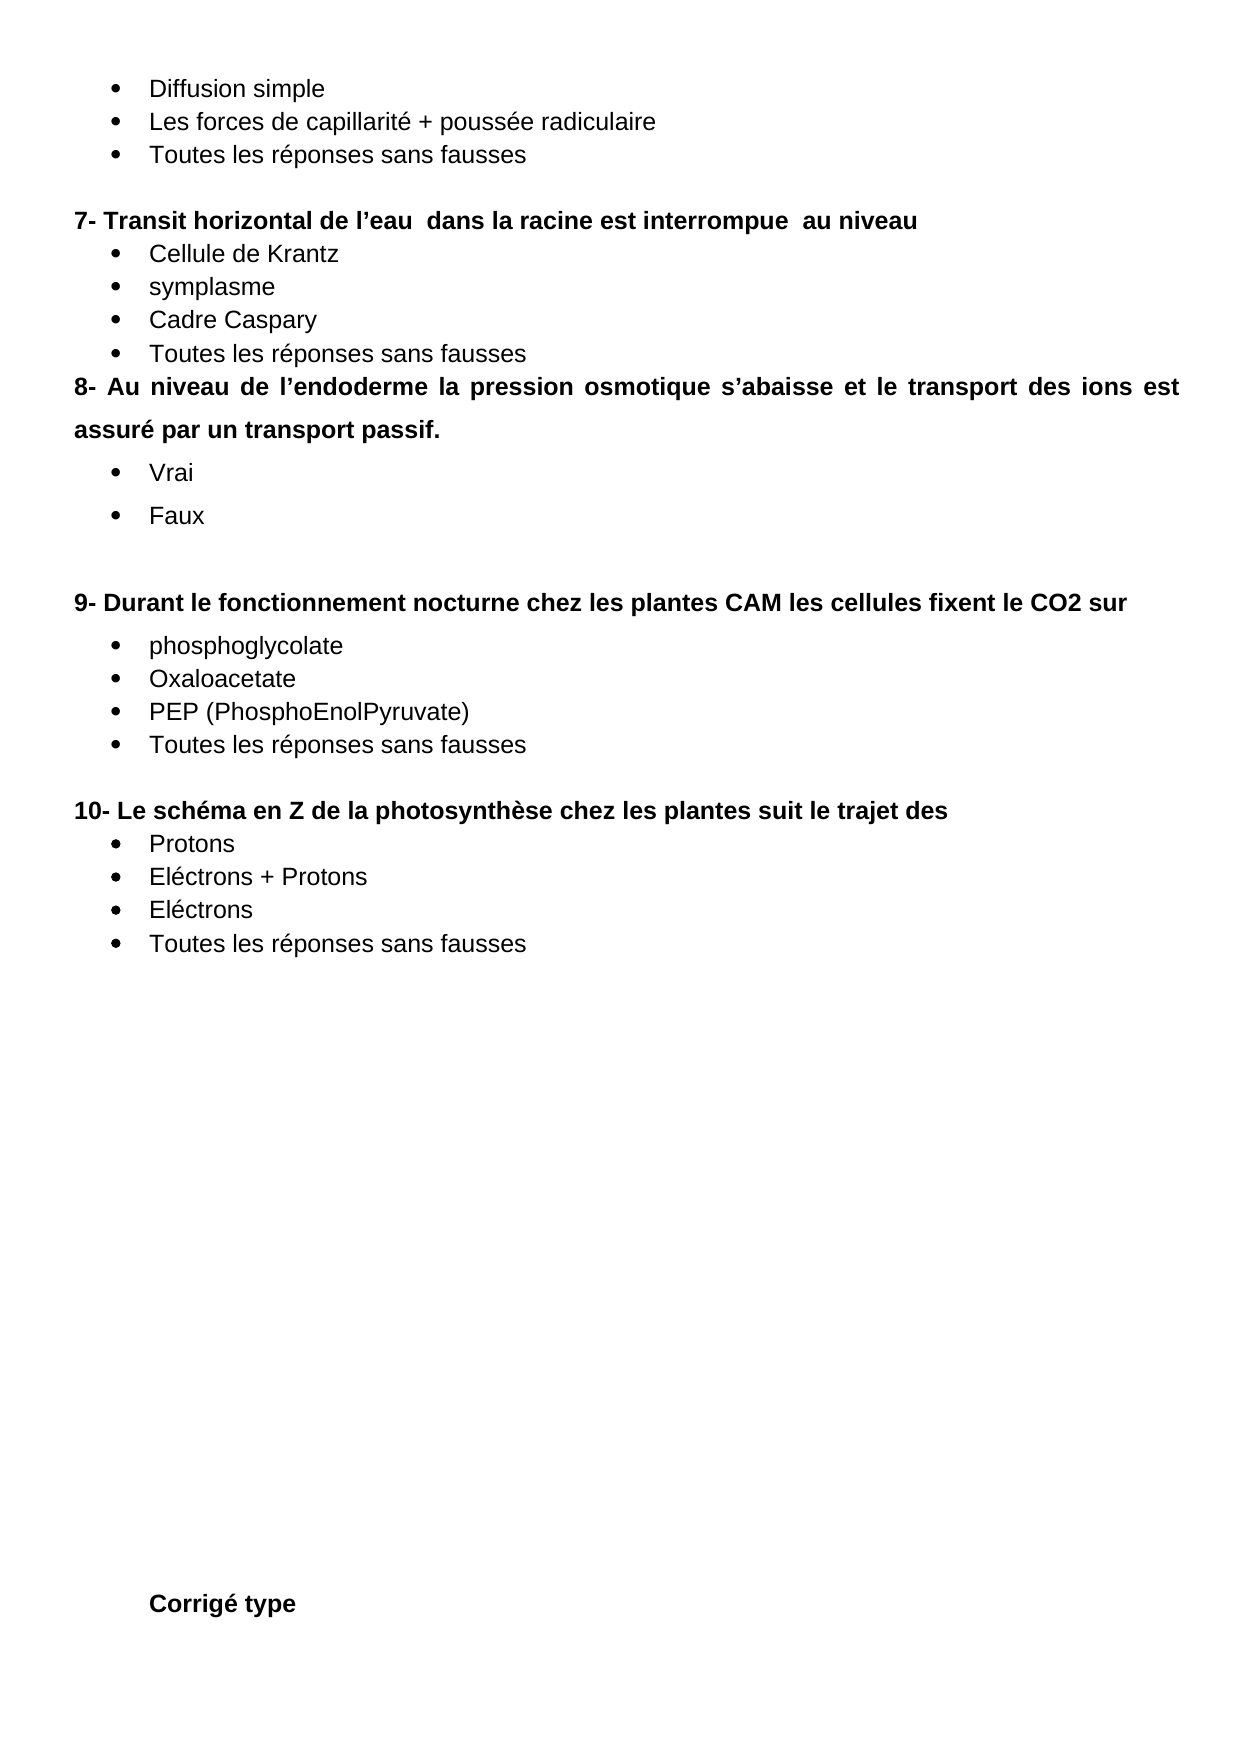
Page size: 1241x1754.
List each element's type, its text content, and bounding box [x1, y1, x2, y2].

list phosphoglycolate [111, 631, 1181, 659]
list Toutes les réponses sans fausses [111, 929, 1181, 957]
list Diffusion simple [111, 74, 1181, 103]
list Cellule de Krantz [111, 239, 1181, 268]
list Vrai [111, 458, 1181, 487]
list Faux [111, 501, 1181, 530]
list Oxaloacetate [111, 664, 1181, 693]
text 10- Le schéma en Z de la photosynthèse chez les plantes suit le trajet des [74, 796, 1181, 825]
text 7- Transit horizontal de l’eau dans la racine est interrompue au niveau [74, 206, 1181, 235]
list Eléctrons + Protons [111, 862, 1181, 891]
list Les forces de capillarité + poussée radiculaire [111, 107, 1181, 136]
text 8- Au niveau de l’endoderme la pression osmotique s’abaisse et le transport des ions est assuré par un transport passif. [74, 372, 1181, 444]
text 9- Durant le fonctionnement nocturne chez les plantes CAM les cellules fixent le CO2 sur [74, 588, 1181, 616]
list Corrigé type [149, 1589, 1181, 1618]
list symplasme [111, 272, 1181, 301]
list Protons [111, 829, 1181, 858]
list PEP (PhosphoEnolPyruvate) [111, 697, 1181, 726]
list Toutes les réponses sans fausses [111, 730, 1181, 759]
list Cadre Caspary [111, 306, 1181, 334]
list Toutes les réponses sans fausses [111, 140, 1181, 169]
list Toutes les réponses sans fausses [111, 339, 1181, 367]
list Eléctrons [111, 896, 1181, 924]
